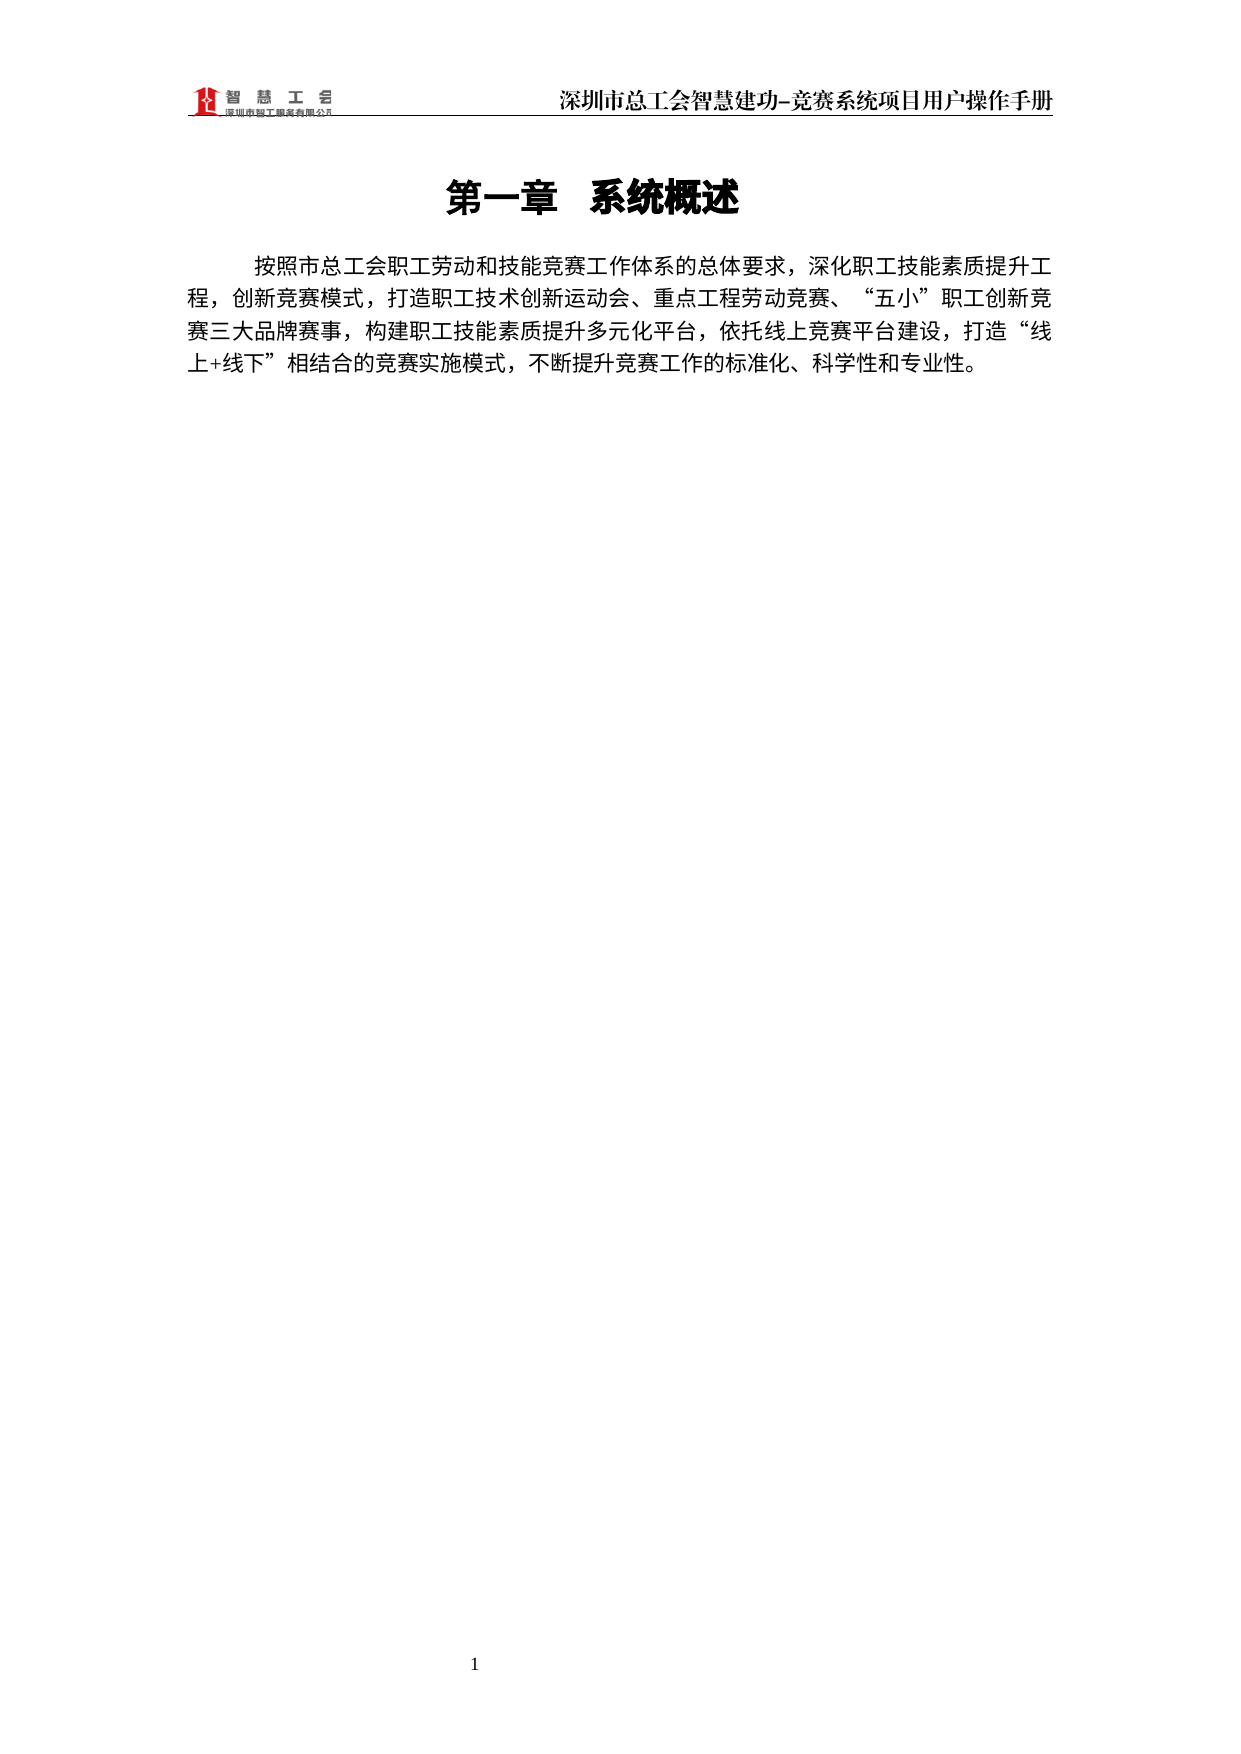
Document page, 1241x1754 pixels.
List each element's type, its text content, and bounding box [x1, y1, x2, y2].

picture [191, 85, 331, 121]
subtitle 系统概述 [187, 162, 1053, 227]
text 按照市总工会职工劳动和技能竞赛工作体系的总体要求，深化职工技能素质提升工程，创新竞赛模式，打造职工技术创新运动会、重点工程劳动竞赛、“五小”职工创新竞赛三大品牌赛事，构建职工技能素质提升多元化平台，依托线上竞赛平台建设，打造“线上+线下”相结合的竞赛实施模式，不断提升竞赛工作的标准化、科学性和专业性。 [187, 248, 1053, 378]
